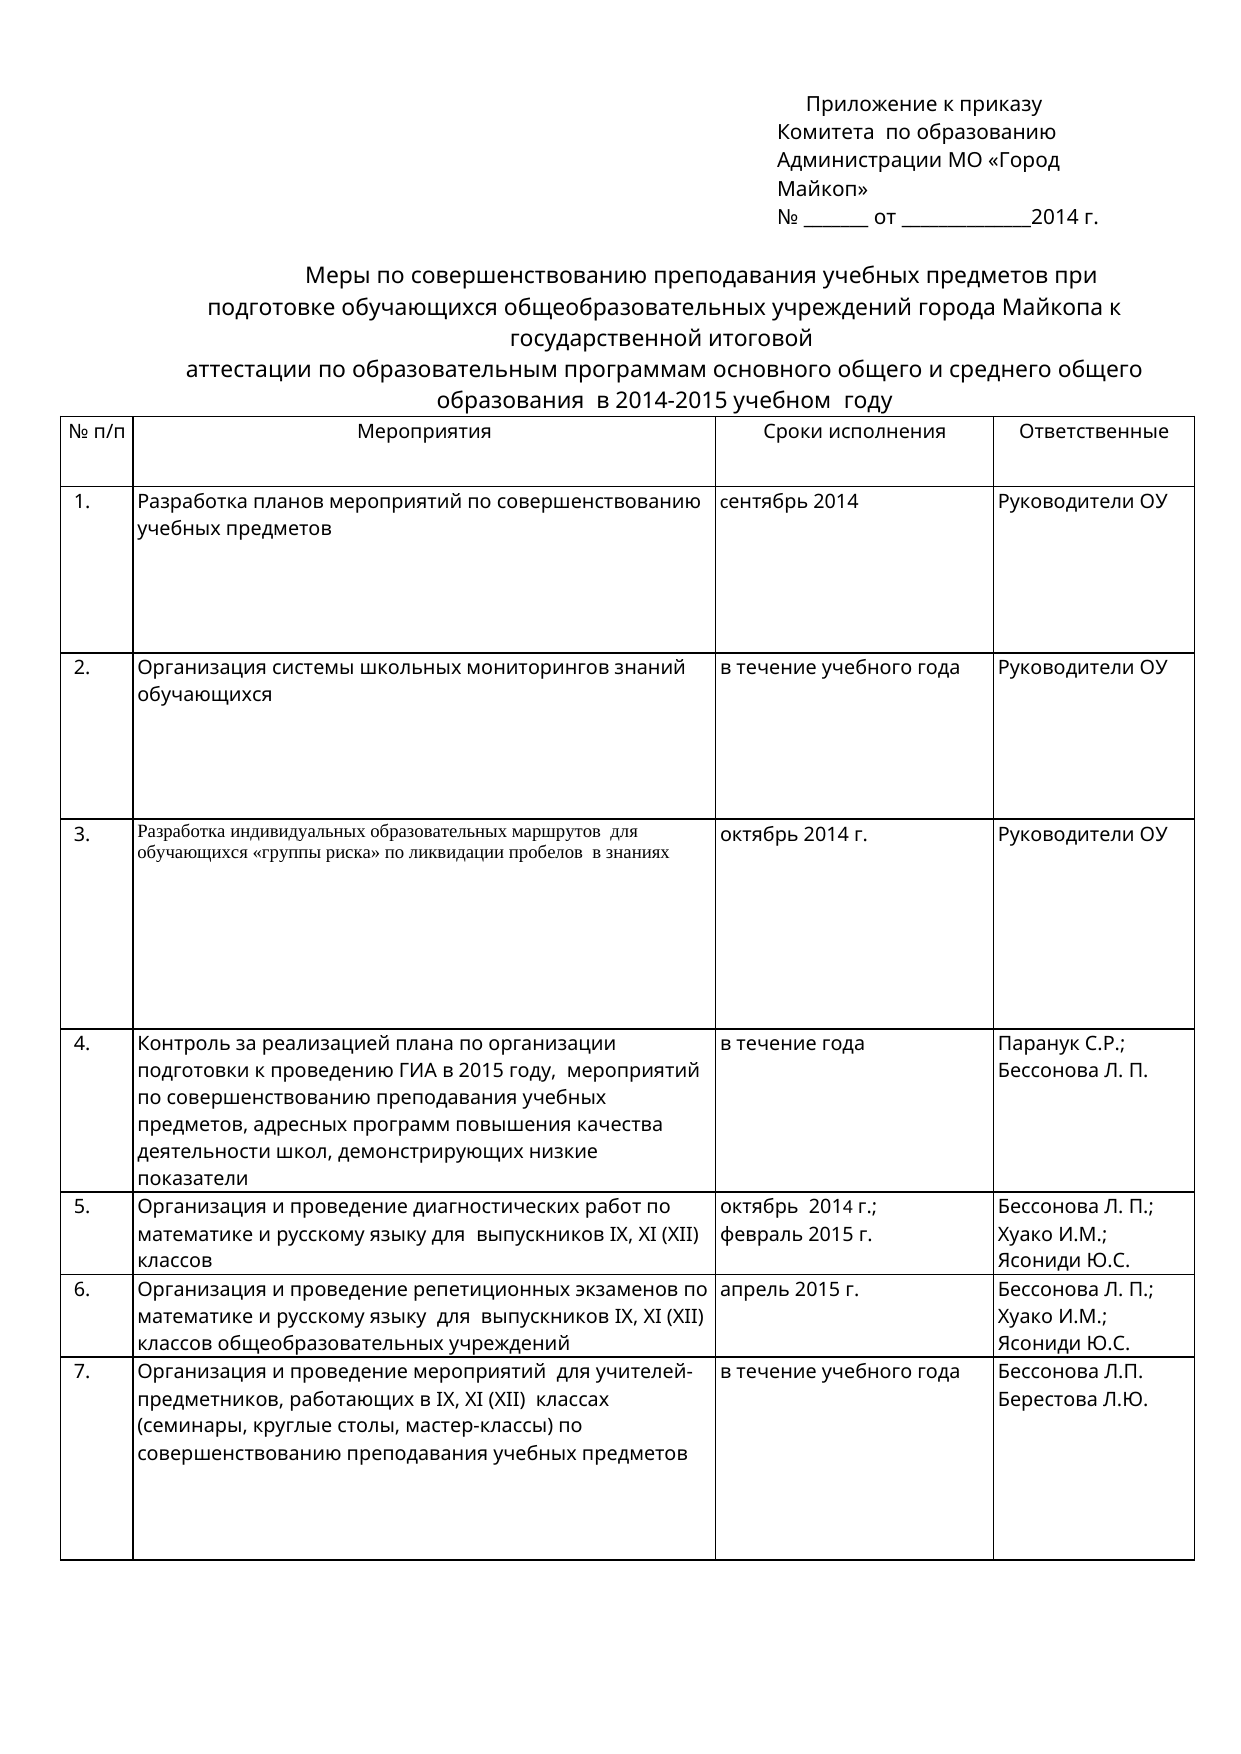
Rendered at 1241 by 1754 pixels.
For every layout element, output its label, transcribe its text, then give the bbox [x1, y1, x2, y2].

table_header Ответственные [994, 417, 1194, 486]
table_cell Руководители ОУ [994, 487, 1194, 652]
table_cell Паранук С.Р.; Бессонова Л. П. [994, 1030, 1194, 1191]
table_cell Организация системы школьных мониторингов знаний обучающихся [134, 654, 715, 818]
table_cell в течение учебного года [716, 1358, 993, 1559]
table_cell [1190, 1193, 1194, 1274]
text № _______ от ______________2014 г. [777, 202, 1152, 231]
table_cell Разработка индивидуальных образовательных маршрутов для обучающихся «группы риска» по ликвидации пробелов в знаниях [134, 820, 715, 1028]
table_cell [61, 654, 132, 818]
table_cell в течение учебного года [716, 654, 993, 818]
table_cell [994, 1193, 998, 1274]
table_cell Организация и проведение мероприятий для учителей-предметников, работающих в IX, XI (XII) классах (семинары, круглые столы, мастер-классы) по совершенствованию преподавания учебных предметов [134, 1358, 715, 1559]
table_cell [61, 1275, 132, 1356]
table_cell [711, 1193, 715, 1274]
table_header № п/п [61, 417, 132, 486]
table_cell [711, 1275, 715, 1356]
table_header Сроки исполнения [716, 417, 993, 486]
table_cell в течение года [716, 1030, 993, 1191]
table_cell Бессонова Л.П. Берестова Л.Ю. [994, 1358, 1194, 1559]
table_cell Руководители ОУ [994, 654, 1194, 818]
table_cell [61, 487, 132, 652]
table_cell Руководители ОУ [994, 820, 1194, 1028]
text Администрации МО «Город Майкоп» [777, 146, 1152, 202]
text Комитета по образованию [777, 117, 1152, 146]
table_cell октябрь 2014 г.; февраль 2015 г. [716, 1193, 993, 1274]
text Меры по совершенствованию преподавания учебных предметов при подготовке обучающихся общеобразовательных учреждений города Майкопа к государственной итоговой аттестации по образовательным программам основного общего и среднего общего образования в 2014-2015 учебном году [177, 259, 1152, 416]
table_cell октябрь 2014 г. [716, 820, 993, 1028]
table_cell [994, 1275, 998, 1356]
table_cell апрель 2015 г. [716, 1275, 993, 1356]
table_cell [61, 1358, 132, 1559]
table_cell сентябрь 2014 [716, 487, 993, 652]
table_cell [61, 1193, 132, 1274]
table_cell Разработка планов мероприятий по совершенствованию учебных предметов [134, 487, 715, 652]
table_cell [61, 1030, 132, 1191]
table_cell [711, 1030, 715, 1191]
table_header Мероприятия [134, 417, 715, 486]
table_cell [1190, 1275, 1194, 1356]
table_cell [61, 820, 132, 1028]
text Приложение к приказу [177, 89, 1152, 117]
